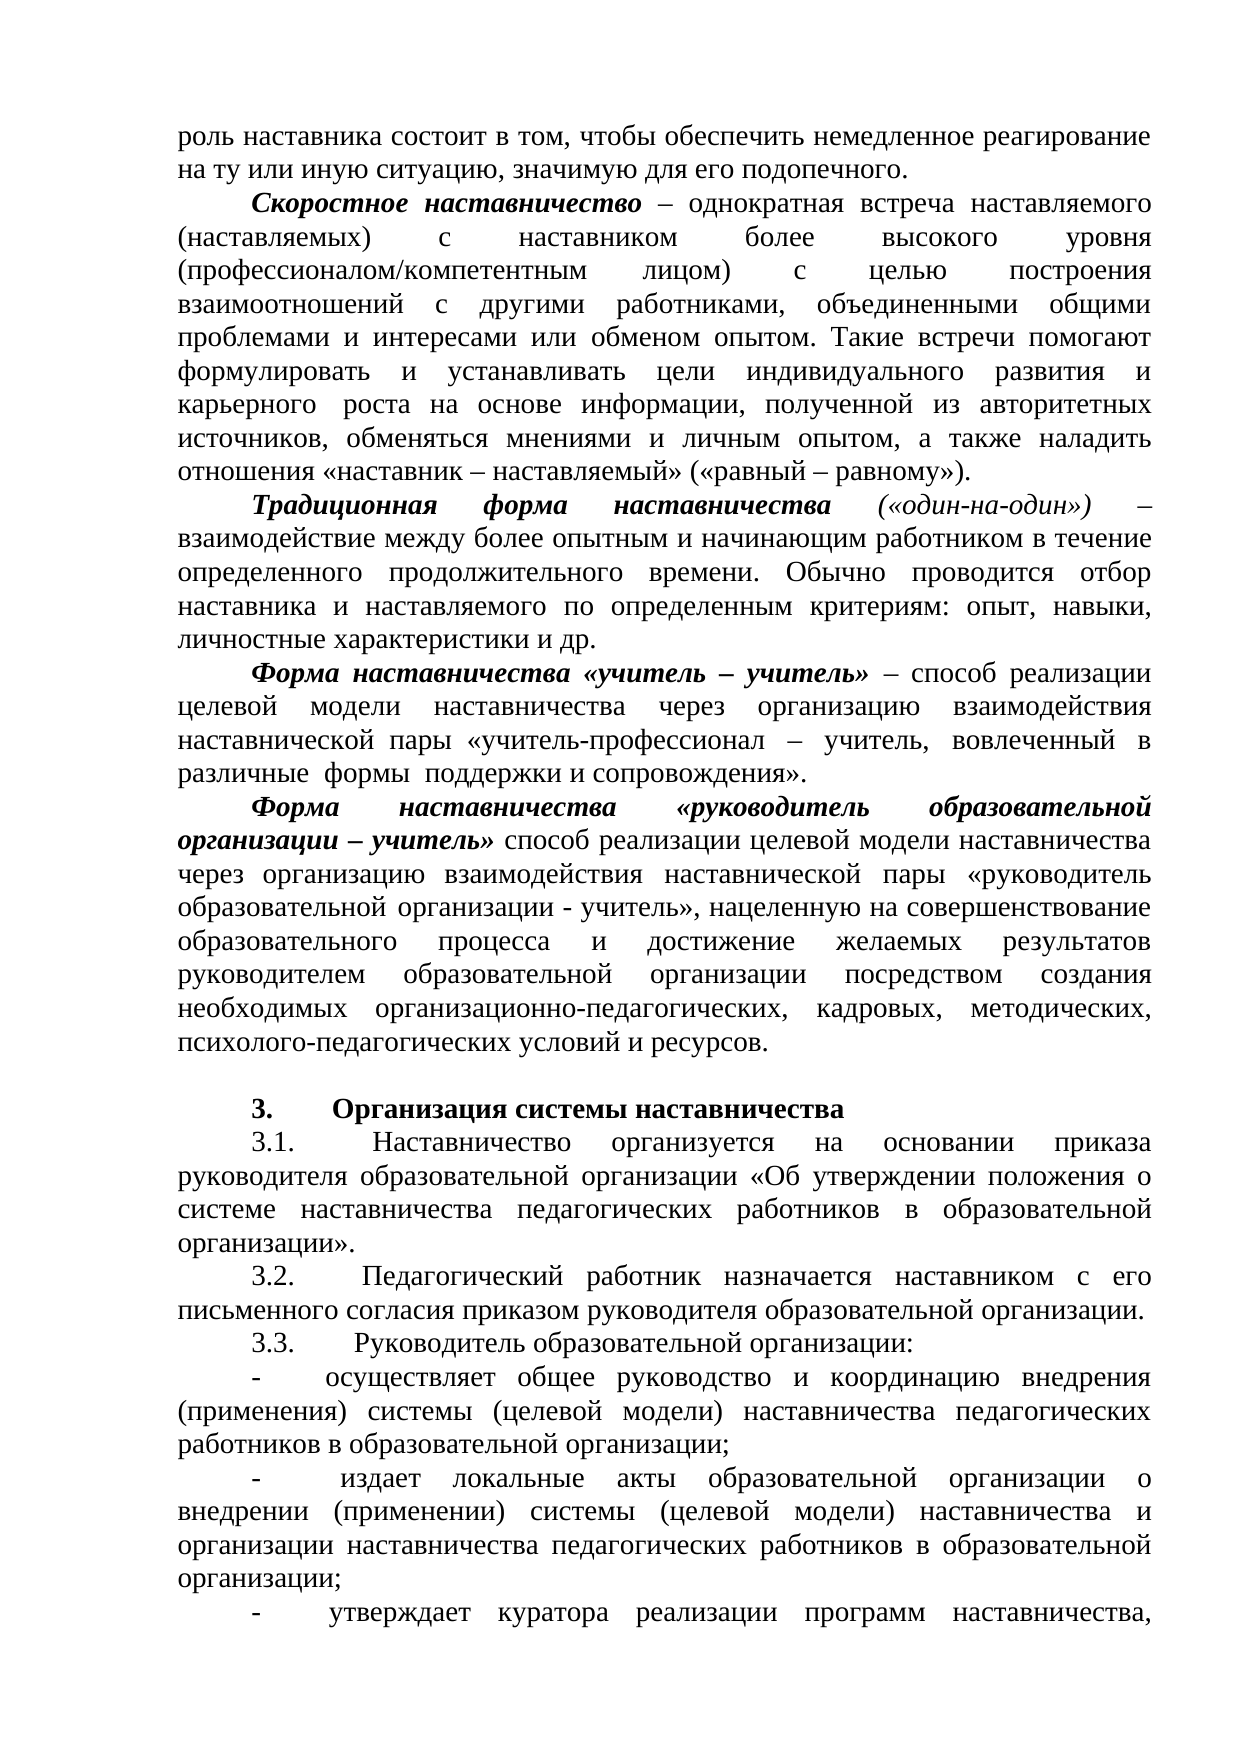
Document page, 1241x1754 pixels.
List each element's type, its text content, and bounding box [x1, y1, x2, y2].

text Форма наставничества «учитель – учитель» – способ реализации целевой модели наставничества через организацию взаимодействия наставнической пары «учитель-профессионал – учитель, вовлеченный в различные формы поддержки и сопровождения». [177, 655, 1152, 789]
list издает локальные акты образовательной организации о внедрении (применении) системы (целевой модели) наставничества и организации наставничества педагогических работников в образовательной организации; [177, 1460, 1152, 1594]
list Педагогический работник назначается наставником с его письменного согласия приказом руководителя образовательной организации. [177, 1258, 1152, 1326]
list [177, 1594, 1152, 1627]
text Традиционная форма наставничества («один-на-один») – взаимодействие между более опытным и начинающим работником в течение определенного продолжительного времени. Обычно проводится отбор наставника и наставляемого по определенным критериям: опыт, навыки, личностные характеристики и др. [177, 487, 1152, 655]
subtitle Организация системы наставничества [177, 1091, 1152, 1124]
list Наставничество организуется на основании приказа руководителя образовательной организации «Об утверждении положения о системе наставничества педагогических работников в образовательной организации». [177, 1124, 1152, 1258]
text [177, 118, 1152, 185]
list осуществляет общее руководство и координацию внедрения (применения) системы (целевой модели) наставничества педагогических работников в образовательной организации; [177, 1359, 1152, 1460]
list Руководитель образовательной организации: [177, 1326, 1152, 1359]
text Форма наставничества «руководитель образовательной организации – учитель» способ реализации целевой модели наставничества через организацию взаимодействия наставнической пары «руководитель образовательной организации - учитель», нацеленную на совершенствование образовательного процесса и достижение желаемых результатов руководителем образовательной организации посредством создания необходимых организационно-педагогических, кадровых, методических, психолого-педагогических условий и ресурсов. [177, 789, 1152, 1057]
text Скоростное наставничество – однократная встреча наставляемого (наставляемых) с наставником более высокого уровня (профессионалом/компетентным лицом) с целью построения взаимоотношений с другими работниками, объединенными общими проблемами и интересами или обменом опытом. Такие встречи помогают формулировать и устанавливать цели индивидуального развития и карьерного роста на основе информации, полученной из авторитетных источников, обменяться мнениями и личным опытом, а также наладить отношения «наставник – наставляемый» («равный – равному»). [177, 185, 1152, 487]
